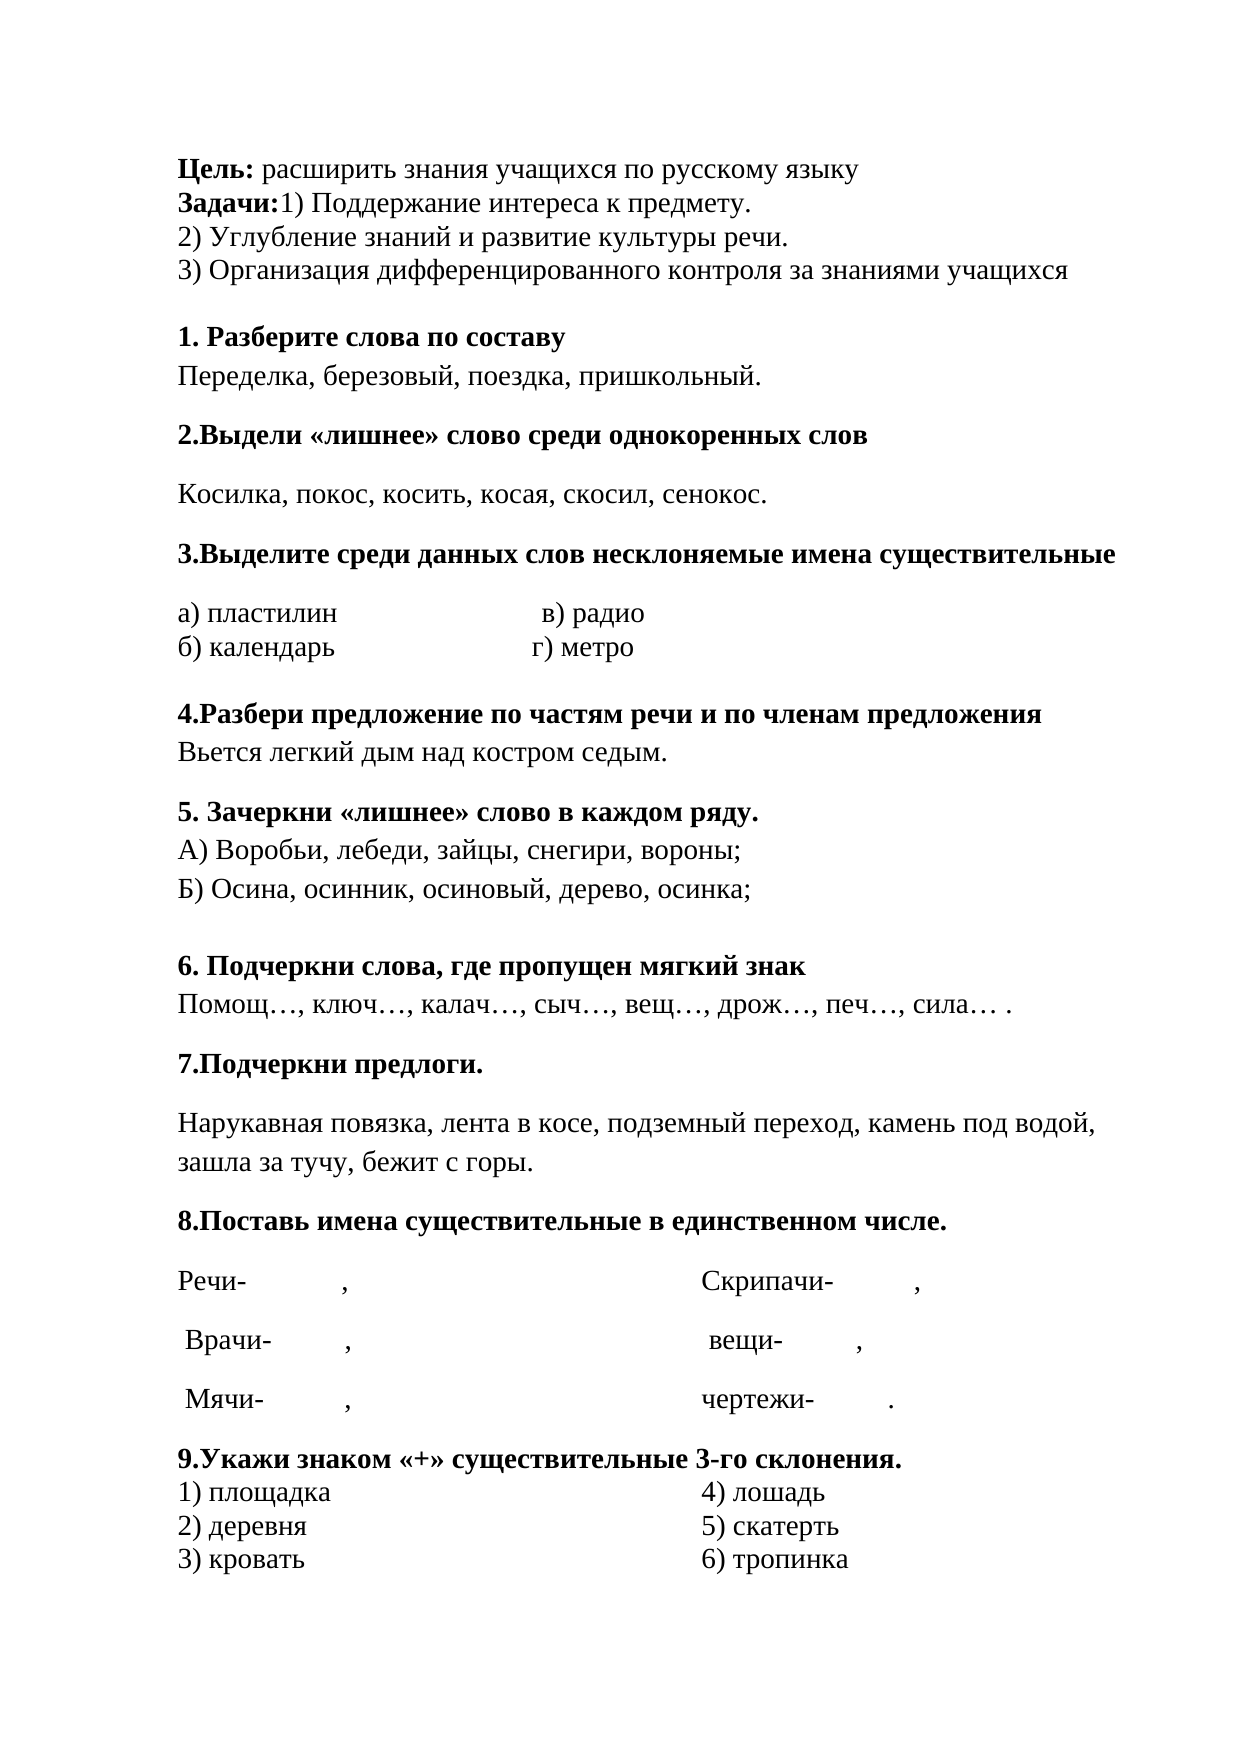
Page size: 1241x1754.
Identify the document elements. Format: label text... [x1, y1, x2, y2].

text Цель: расширить знания учащихся по русскому языку [177, 152, 1152, 185]
text 9.Укажи знаком «+» существительные 3-го склонения. [177, 1441, 1152, 1474]
text Б) Осина, осинник, осиновый, дерево, осинка; [177, 871, 1152, 904]
text 3) Организация дифференцированного контроля за знаниями учащихся [177, 252, 1152, 286]
text Помощ…, ключ…, калач…, сыч…, вещ…, дрож…, печ…, сила… . [177, 987, 1152, 1020]
text Речи- , [177, 1263, 627, 1296]
text 6) тропинка [701, 1541, 1152, 1575]
text Вьется легкий дым над костром седым. [177, 734, 1152, 768]
text 5) скатерть [701, 1508, 1152, 1541]
text 5. Зачеркни «лишнее» слово в каждом ряду. [177, 794, 1152, 827]
text Врачи- , [177, 1322, 627, 1356]
text вещи- , [701, 1322, 1152, 1356]
text 3) кровать [177, 1541, 627, 1575]
text 2) Углубление знаний и развитие культуры речи. [177, 219, 1152, 252]
text Задачи:1) Поддержание интереса к предмету. [177, 185, 1152, 219]
text а) пластилин в) радио [177, 595, 1152, 629]
text Переделка, березовый, поездка, пришкольный. [177, 358, 1152, 391]
text 7.Подчеркни предлоги. [177, 1046, 1152, 1079]
text Скрипачи- , [701, 1263, 1152, 1296]
text 1. Разберите слова по составу [177, 319, 1152, 353]
text Косилка, покос, косить, косая, скосил, сенокос. [177, 477, 1152, 510]
text 3.Выделите среди данных слов несклоняемые имена существительные [177, 536, 1152, 569]
text Нарукавная повязка, лента в косе, подземный переход, камень под водой, зашла за тучу, бежит с горы. [177, 1105, 1152, 1177]
text 1) площадка [177, 1474, 627, 1508]
text 2) деревня [177, 1508, 627, 1541]
text чертежи- . [701, 1381, 1152, 1415]
text 8.Поставь имена существительные в единственном числе. [177, 1203, 1152, 1237]
text 6. Подчеркни слова, где пропущен мягкий знак [177, 948, 1152, 982]
text 4.Разбери предложение по частям речи и по членам предложения [177, 696, 1152, 729]
text А) Воробьи, лебеди, зайцы, снегири, вороны; [177, 832, 1152, 866]
text 4) лошадь [701, 1474, 1152, 1508]
text 2.Выдели «лишнее» слово среди однокоренных слов [177, 417, 1152, 451]
text б) календарь г) метро [177, 629, 1152, 662]
text Мячи- , [177, 1381, 627, 1415]
